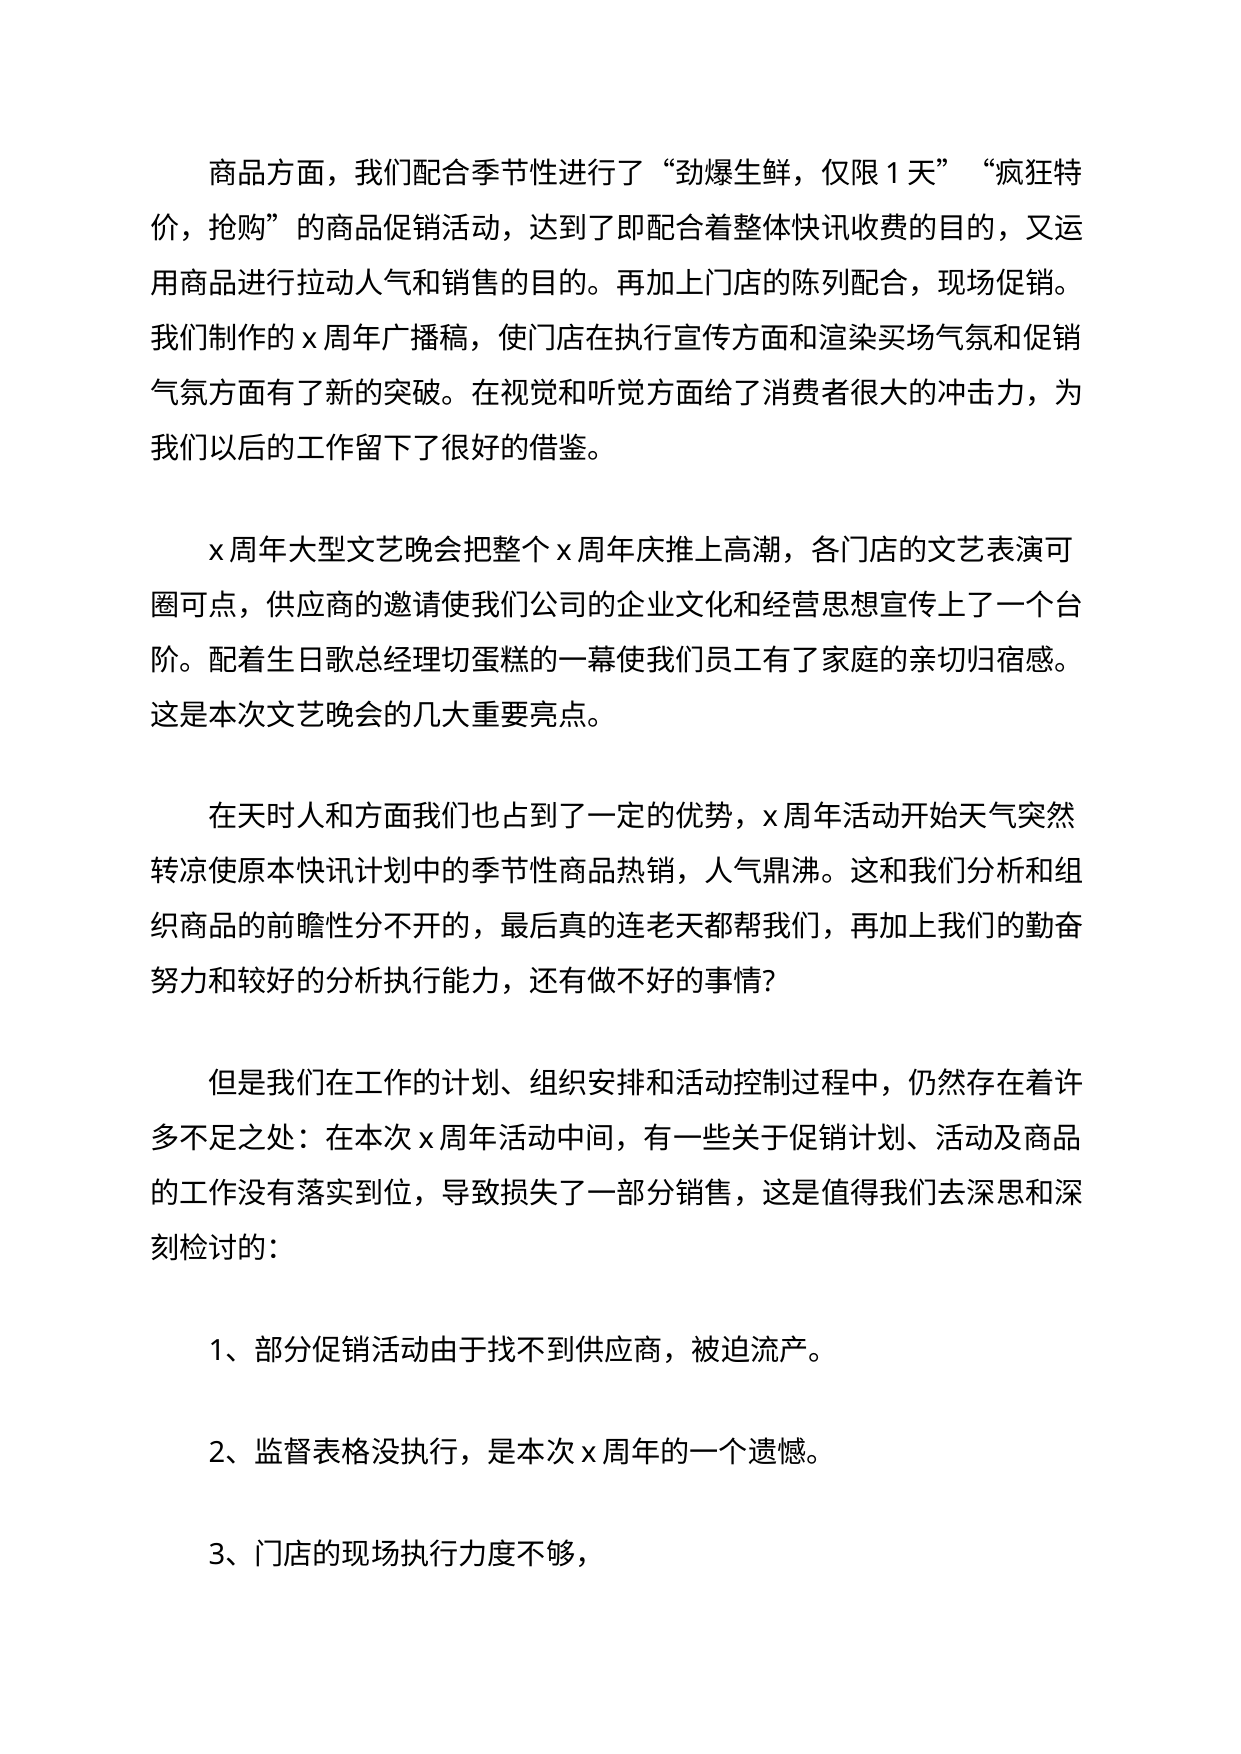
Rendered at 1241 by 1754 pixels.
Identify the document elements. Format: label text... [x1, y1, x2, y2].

text 但是我们在工作的计划、组织安排和活动控制过程中，仍然存在着许多不足之处：在本次x周年活动中间，有一些关于促销计划、活动及商品的工作没有落实到位，导致损失了一部分销售，这是值得我们去深思和深刻检讨的： [150, 1060, 1090, 1267]
text 在天时人和方面我们也占到了一定的优势，x周年活动开始天气突然转凉使原本快讯计划中的季节性商品热销，人气鼎沸。这和我们分析和组织商品的前瞻性分不开的，最后真的连老天都帮我们，再加上我们的勤奋努力和较好的分析执行能力，还有做不好的事情? [150, 793, 1090, 1000]
text 1、部分促销活动由于找不到供应商，被迫流产。 [150, 1326, 1090, 1369]
text 商品方面，我们配合季节性进行了“劲爆生鲜，仅限1天”“疯狂特价，抢购”的商品促销活动，达到了即配合着整体快讯收费的目的，又运用商品进行拉动人气和销售的目的。再加上门店的陈列配合，现场促销。我们制作的x周年广播稿，使门店在执行宣传方面和渲染买场气氛和促销气氛方面有了新的突破。在视觉和听觉方面给了消费者很大的冲击力，为我们以后的工作留下了很好的借鉴。 [150, 150, 1090, 467]
text 2、监督表格没执行，是本次x周年的一个遗憾。 [150, 1428, 1090, 1471]
text x周年大型文艺晚会把整个x周年庆推上高潮，各门店的文艺表演可圈可点，供应商的邀请使我们公司的企业文化和经营思想宣传上了一个台阶。配着生日歌总经理切蛋糕的一幕使我们员工有了家庭的亲切归宿感。这是本次文艺晚会的几大重要亮点。 [150, 526, 1090, 733]
text 3、门店的现场执行力度不够， [150, 1530, 1090, 1573]
